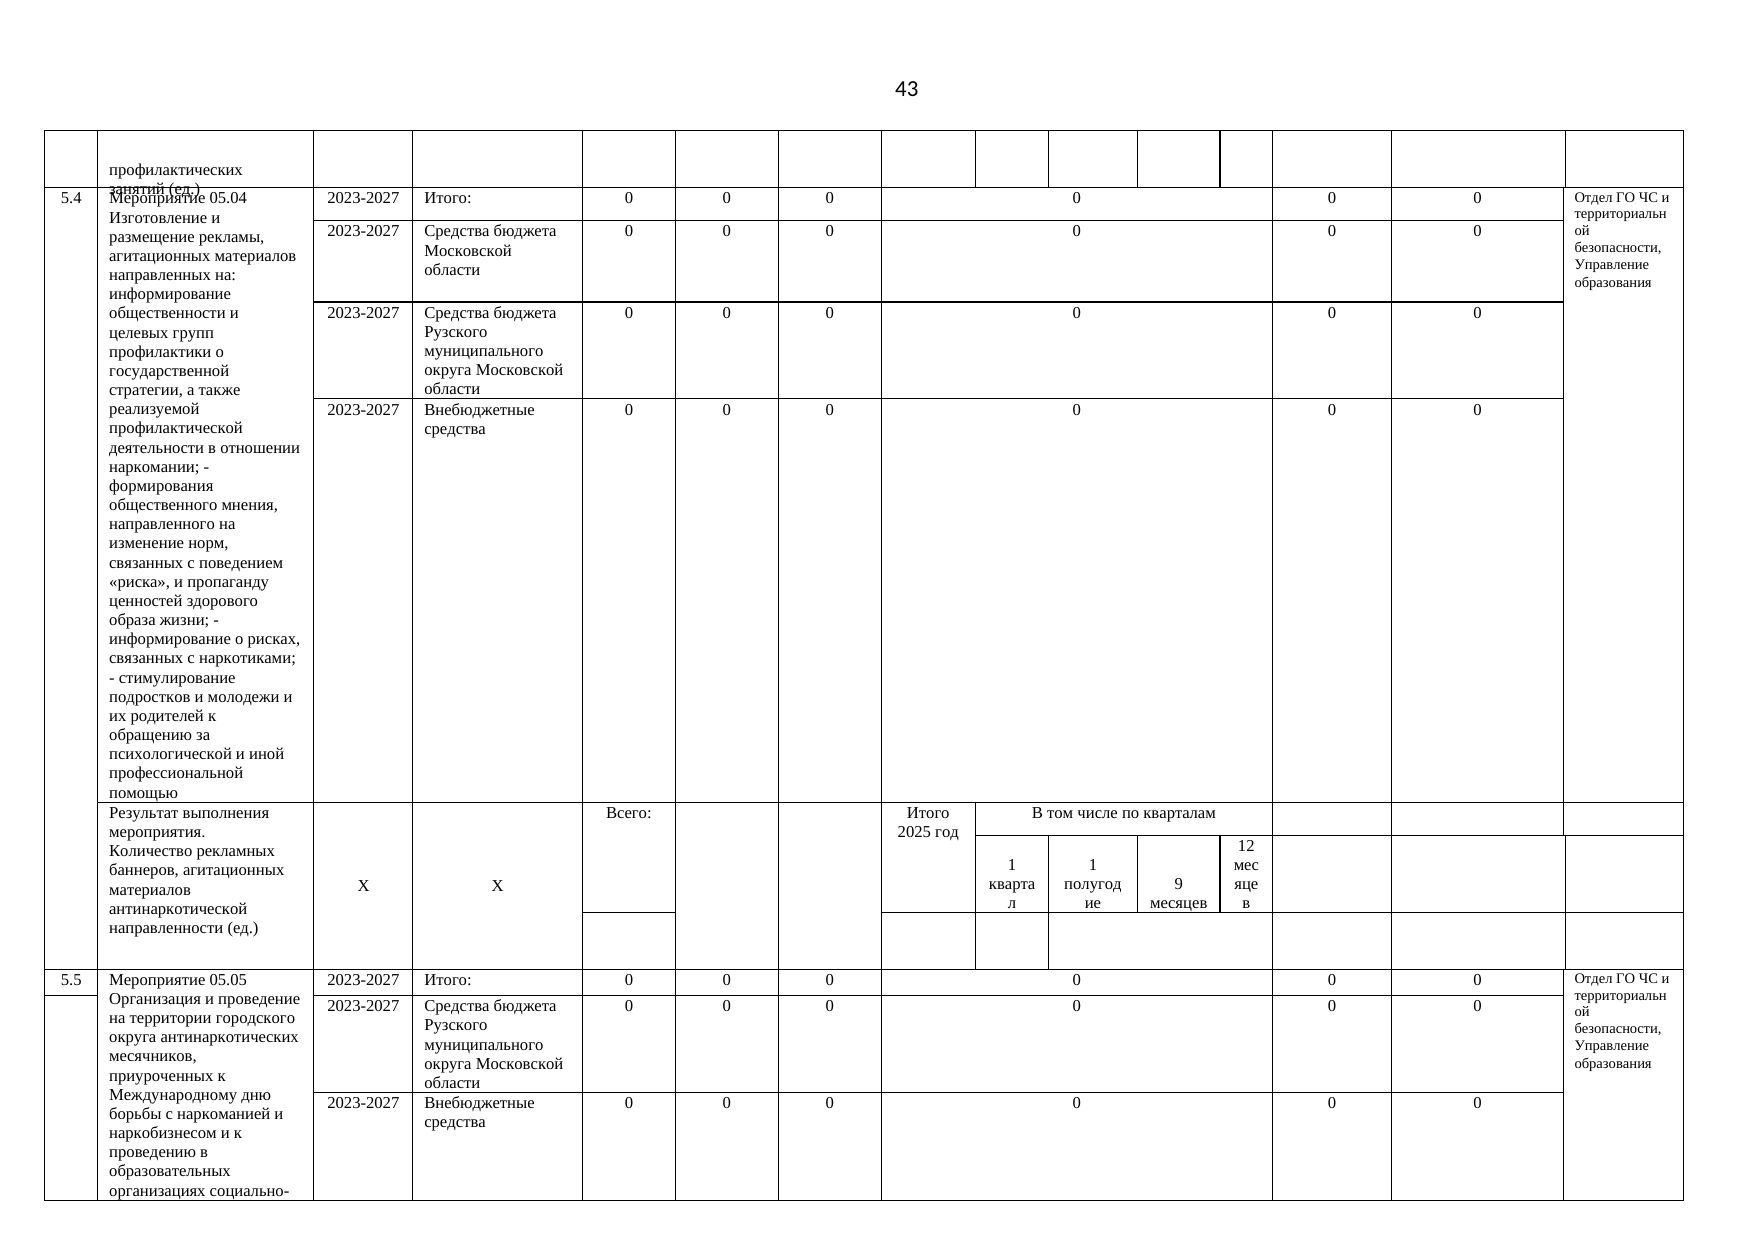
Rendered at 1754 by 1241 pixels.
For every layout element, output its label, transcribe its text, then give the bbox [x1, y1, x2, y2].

table_cell [1049, 913, 1272, 968]
table_cell 0 [583, 970, 675, 995]
table_cell [1392, 803, 1563, 834]
table_cell 0 [676, 1093, 778, 1199]
table_cell Средства бюджета Московской области [413, 221, 582, 301]
table_cell Результат выполнения мероприятия. Количество рекламных баннеров, агитационных материалов антинаркотической направленности (ед.) [98, 803, 313, 968]
table_cell 0 [1273, 1093, 1391, 1199]
table_cell 0 [1273, 399, 1391, 802]
table_cell [1392, 913, 1565, 968]
table_cell 0 [583, 1093, 675, 1199]
table_cell 0 [779, 996, 881, 1092]
table_cell 0 [779, 303, 881, 398]
table_cell Х [413, 803, 582, 968]
table_cell 0 [1392, 1093, 1563, 1199]
table_cell Внебюджетные средства [413, 399, 582, 802]
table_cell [413, 1093, 582, 1199]
table_cell 0 [1392, 996, 1563, 1092]
table_cell 2023-2027 [314, 303, 412, 398]
table_cell Итого 2025 год [882, 803, 975, 912]
table_cell 0 [1392, 221, 1563, 301]
table_cell 1 квартал [976, 836, 1048, 912]
table_cell [779, 803, 881, 968]
table_cell 2023-2027 [314, 399, 412, 802]
table_cell [1273, 913, 1391, 968]
table_cell 0 [882, 399, 1272, 802]
table_cell 0 [882, 188, 1272, 220]
table_cell 0 [1273, 970, 1391, 995]
table_cell Отдел ГО ЧС и территориальной безопасности, Управление образования [1564, 970, 1683, 1199]
table_cell [1392, 131, 1565, 187]
table_cell 2023-2027 [314, 188, 412, 220]
table_cell 12 месяцев [1221, 836, 1272, 912]
table_cell 2023-2027 [314, 996, 412, 1092]
table_cell [1221, 131, 1272, 187]
table_cell 0 [676, 996, 778, 1092]
table_cell 0 [676, 970, 778, 995]
table_cell [1273, 131, 1391, 187]
table_cell 0 [882, 996, 1272, 1092]
table_cell 0 [1273, 303, 1391, 398]
table_cell 0 [882, 1093, 1272, 1199]
table_cell [583, 913, 675, 968]
table_cell Итого: [413, 188, 582, 220]
table_cell Х [314, 803, 412, 968]
table_cell Мероприятие 05.04 Изготовление и размещение рекламы, агитационных материалов направленных на: информирование общественности и целевых групп профилактики о государственной стратегии, а также реализуемой профилактической деятельности в отношении наркомании; - формирования общественного мнения, направленного на изменение норм, связанных с поведением «риска», и пропаганду ценностей здорового образа жизни; - информирование о рисках, связанных с наркотиками; - стимулирование подростков и молодежи и их родителей к обращению за психологической и иной профессиональной помощью [98, 188, 313, 802]
table_cell 0 [583, 399, 675, 802]
table_cell [1049, 131, 1137, 187]
table_cell 0 [779, 1093, 881, 1199]
table_cell 0 [882, 221, 1272, 301]
table_cell [1566, 131, 1683, 187]
table_cell 0 [1392, 188, 1563, 220]
table_cell [976, 131, 1048, 187]
table_cell [976, 913, 1048, 968]
table_cell 0 [1392, 399, 1563, 802]
table_cell [1564, 803, 1683, 834]
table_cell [1564, 188, 1683, 802]
table_cell [1566, 836, 1683, 912]
table_cell 0 [779, 188, 881, 220]
table_cell [1392, 836, 1565, 912]
table_cell [882, 913, 975, 968]
table_cell 0 [1392, 970, 1563, 995]
table_cell 0 [779, 221, 881, 301]
table_cell [583, 131, 675, 187]
table_cell 0 [1273, 221, 1391, 301]
table_cell 2023-2027 [314, 1093, 412, 1199]
table_cell Итого: [413, 970, 582, 995]
table_cell 0 [676, 399, 778, 802]
table_cell [1273, 836, 1391, 912]
table_cell 0 [882, 970, 1272, 995]
table_cell [882, 131, 975, 187]
table_cell 0 [1392, 303, 1563, 398]
table_cell 5.4 [45, 188, 97, 968]
table_cell 1 полугодие [1049, 836, 1137, 912]
table_cell 0 [676, 303, 778, 398]
table_cell 0 [583, 221, 675, 301]
table_cell 2023-2027 [314, 970, 412, 995]
table_cell [1138, 131, 1219, 187]
table_cell [676, 803, 778, 968]
table_cell 0 [676, 188, 778, 220]
table_cell Средства бюджета Рузского муниципального округа Московской области [413, 303, 582, 398]
table_cell [45, 996, 97, 1199]
table_cell 9 месяцев [1138, 836, 1219, 912]
table_cell Мероприятие 05.05 Организация и проведение на территории городского округа антинаркотических месячников, приуроченных к Международному дню борьбы с наркоманией и наркобизнесом и к проведению в образовательных организациях социально-психологического и медицинского тестирования [98, 970, 313, 1199]
table_cell 0 [882, 303, 1272, 398]
table_cell Средства бюджета Рузского муниципального округа Московской области [413, 996, 582, 1092]
table_cell 0 [1273, 996, 1391, 1092]
table_cell 5.5 [45, 970, 97, 995]
table_cell 0 [779, 399, 881, 802]
table_cell 0 [583, 996, 675, 1092]
table_cell 2023-2027 [314, 221, 412, 301]
table_cell 0 [779, 970, 881, 995]
table_cell 0 [1273, 188, 1391, 220]
table_cell [1273, 803, 1391, 834]
table_cell В том числе по кварталам [976, 803, 1272, 834]
table_cell 0 [676, 221, 778, 301]
table_cell Всего: [583, 803, 675, 912]
table_cell 0 [583, 188, 675, 220]
table_cell 0 [583, 303, 675, 398]
table_cell [1566, 913, 1683, 968]
